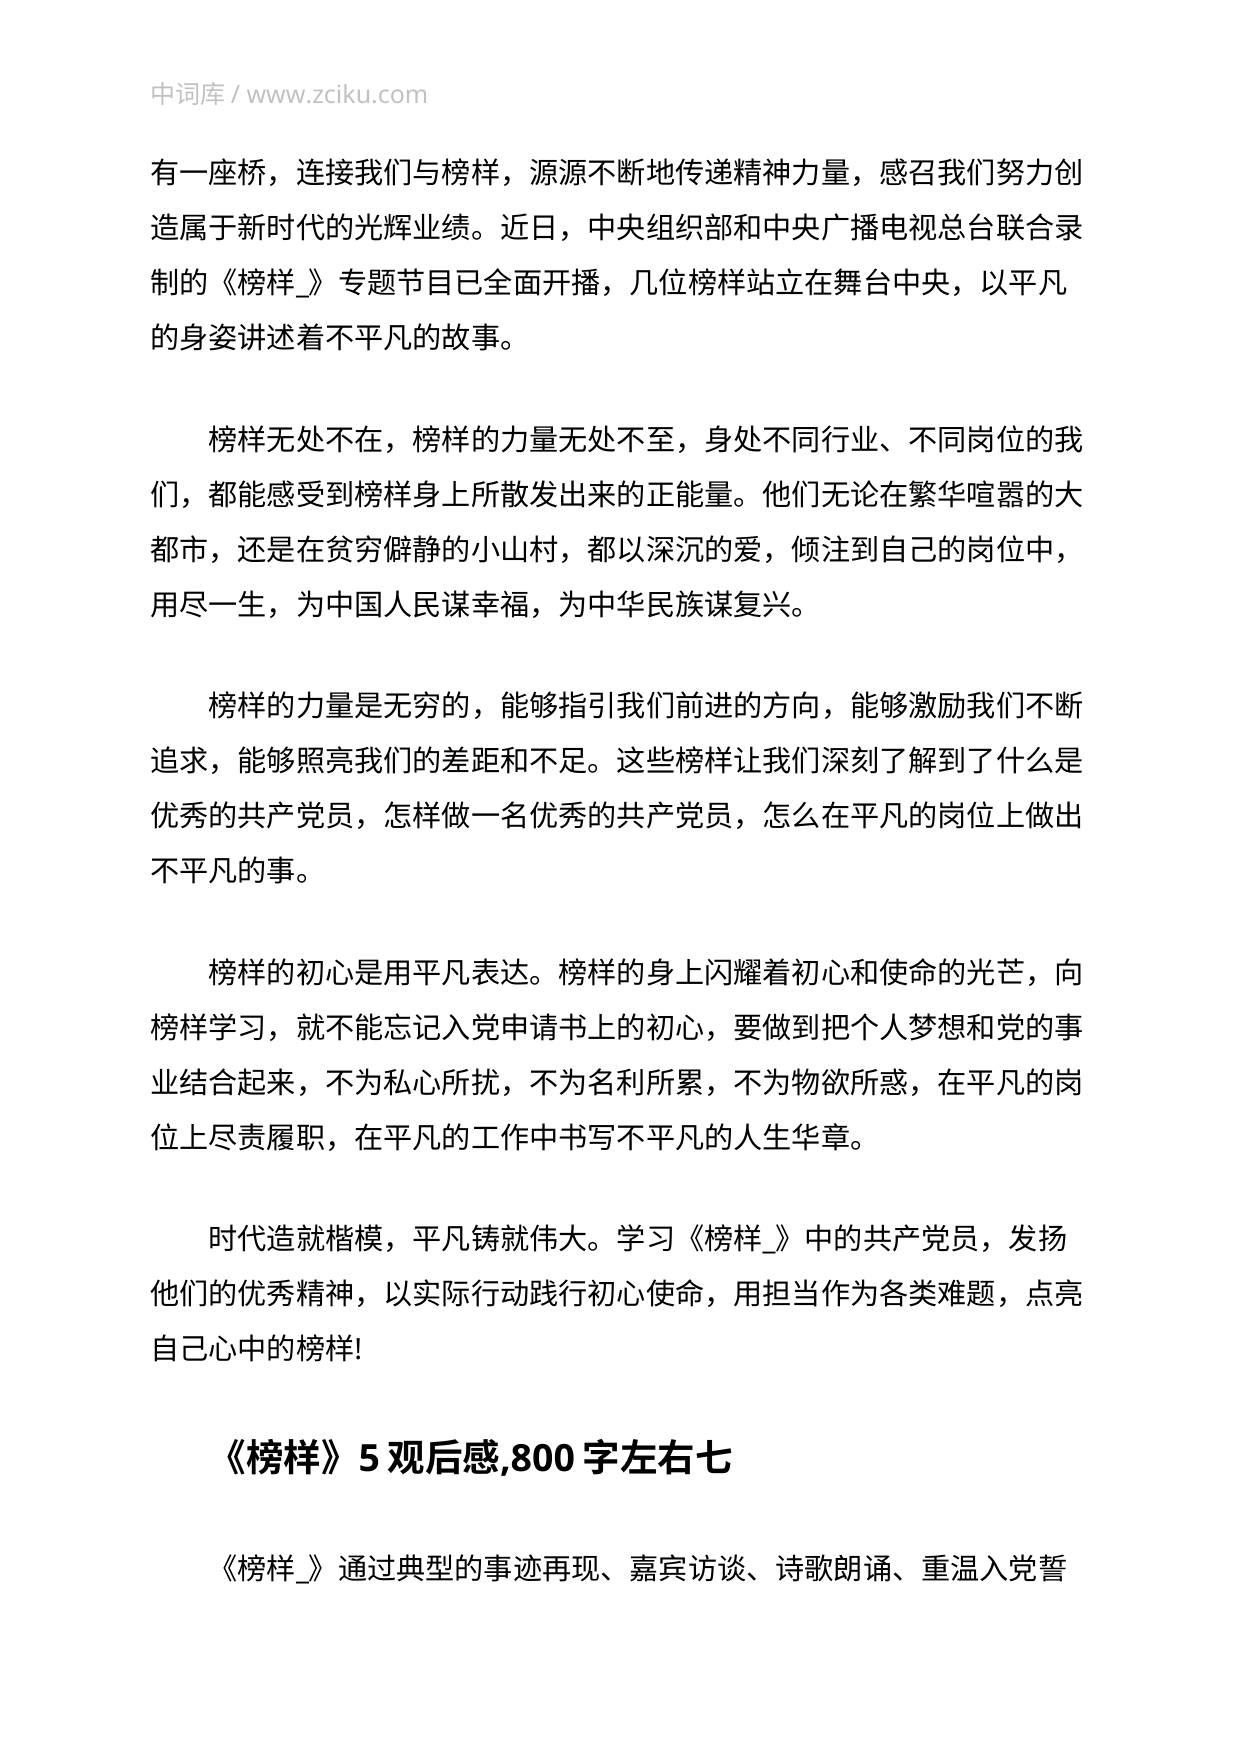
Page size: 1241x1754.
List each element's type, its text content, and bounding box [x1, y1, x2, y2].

text 榜样的初心是用平凡表达。榜样的身上闪耀着初心和使命的光芒，向榜样学习，就不能忘记入党申请书上的初心，要做到把个人梦想和党的事业结合起来，不为私心所扰，不为名利所累，不为物欲所惑，在平凡的岗位上尽责履职，在平凡的工作中书写不平凡的人生华章。 [150, 949, 1090, 1156]
text 时代造就楷模，平凡铸就伟大。学习《榜样_》中的共产党员，发扬他们的优秀精神，以实际行动践行初心使命，用担当作为各类难题，点亮自己心中的榜样! [150, 1216, 1090, 1368]
text 《榜样》5观后感,800字左右七 [150, 1428, 1090, 1482]
text 榜样无处不在，榜样的力量无处不至，身处不同行业、不同岗位的我们，都能感受到榜样身上所散发出来的正能量。他们无论在繁华喧嚣的大都市，还是在贫穷僻静的小山村，都以深沉的爱，倾注到自己的岗位中，用尽一生，为中国人民谋幸福，为中华民族谋复兴。 [150, 417, 1090, 623]
text 榜样的力量是无穷的，能够指引我们前进的方向，能够激励我们不断追求，能够照亮我们的差距和不足。这些榜样让我们深刻了解到了什么是优秀的共产党员，怎样做一名优秀的共产党员，怎么在平凡的岗位上做出不平凡的事。 [150, 683, 1090, 890]
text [150, 1545, 1090, 1588]
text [150, 150, 1090, 357]
